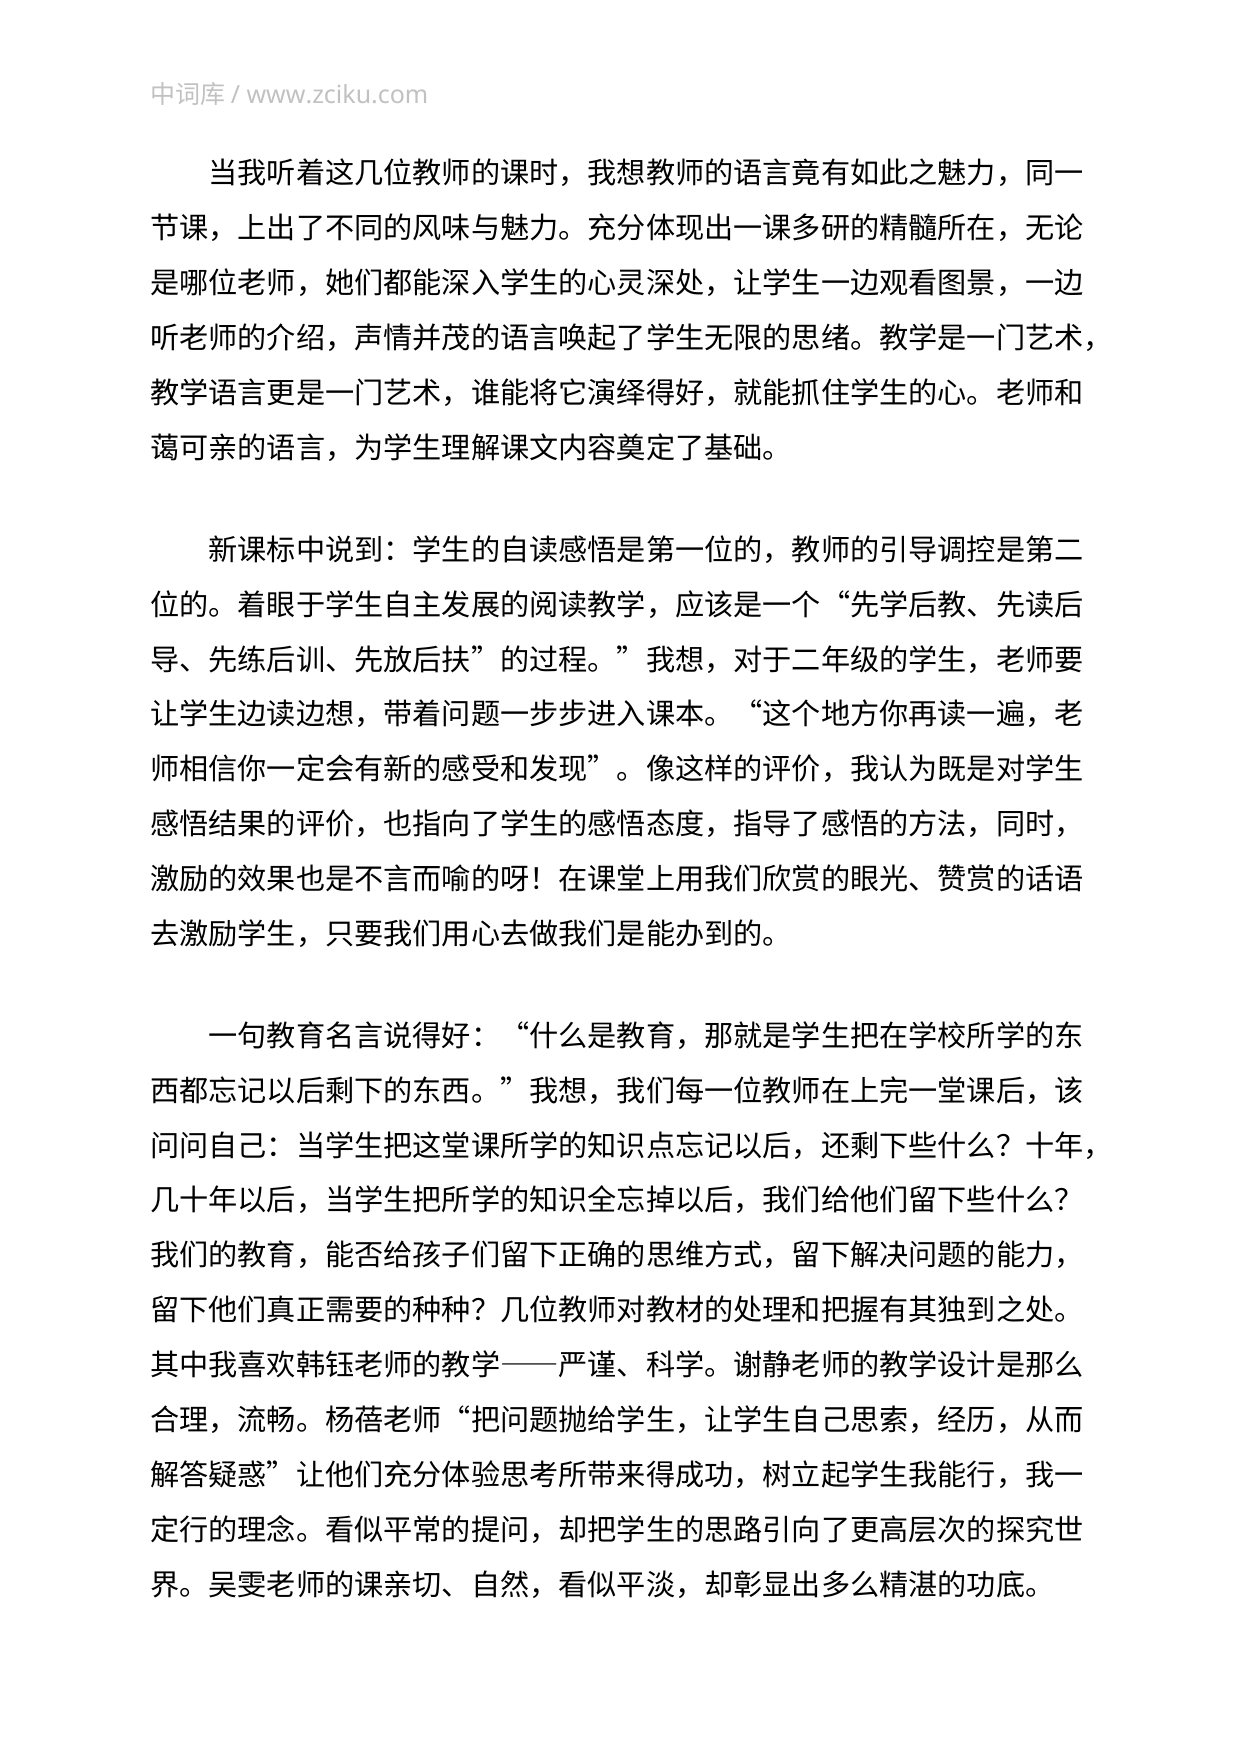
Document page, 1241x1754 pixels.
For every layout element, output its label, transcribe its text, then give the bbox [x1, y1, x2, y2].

text 新课标中说到：学生的自读感悟是第一位的，教师的引导调控是第二位的。着眼于学生自主发展的阅读教学，应该是一个“先学后教、先读后导、先练后训、先放后扶”的过程。”我想，对于二年级的学生，老师要让学生边读边想，带着问题一步步进入课本。“这个地方你再读一遍，老师相信你一定会有新的感受和发现”。像这样的评价，我认为既是对学生感悟结果的评价，也指向了学生的感悟态度，指导了感悟的方法，同时，激励的效果也是不言而喻的呀！在课堂上用我们欣赏的眼光、赞赏的话语去激励学生，只要我们用心去做我们是能办到的。 [150, 526, 1090, 953]
text 一句教育名言说得好：“什么是教育，那就是学生把在学校所学的东西都忘记以后剩下的东西。”我想，我们每一位教师在上完一堂课后，该问问自己：当学生把这堂课所学的知识点忘记以后，还剩下些什么？十年，几十年以后，当学生把所学的知识全忘掉以后，我们给他们留下些什么？我们的教育，能否给孩子们留下正确的思维方式，留下解决问题的能力，留下他们真正需要的种种？几位教师对教材的处理和把握有其独到之处。其中我喜欢韩钰老师的教学——严谨、科学。谢静老师的教学设计是那么合理，流畅。杨蓓老师“把问题抛给学生，让学生自己思索，经历，从而解答疑惑”让他们充分体验思考所带来得成功，树立起学生我能行，我一定行的理念。看似平常的提问，却把学生的思路引向了更高层次的探究世界。吴雯老师的课亲切、自然，看似平淡，却彰显出多么精湛的功底。 [150, 1012, 1090, 1603]
text 当我听着这几位教师的课时，我想教师的语言竟有如此之魅力，同一节课，上出了不同的风味与魅力。充分体现出一课多研的精髓所在，无论是哪位老师，她们都能深入学生的心灵深处，让学生一边观看图景，一边听老师的介绍，声情并茂的语言唤起了学生无限的思绪。教学是一门艺术，教学语言更是一门艺术，谁能将它演绎得好，就能抓住学生的心。老师和蔼可亲的语言，为学生理解课文内容奠定了基础。 [150, 150, 1090, 467]
